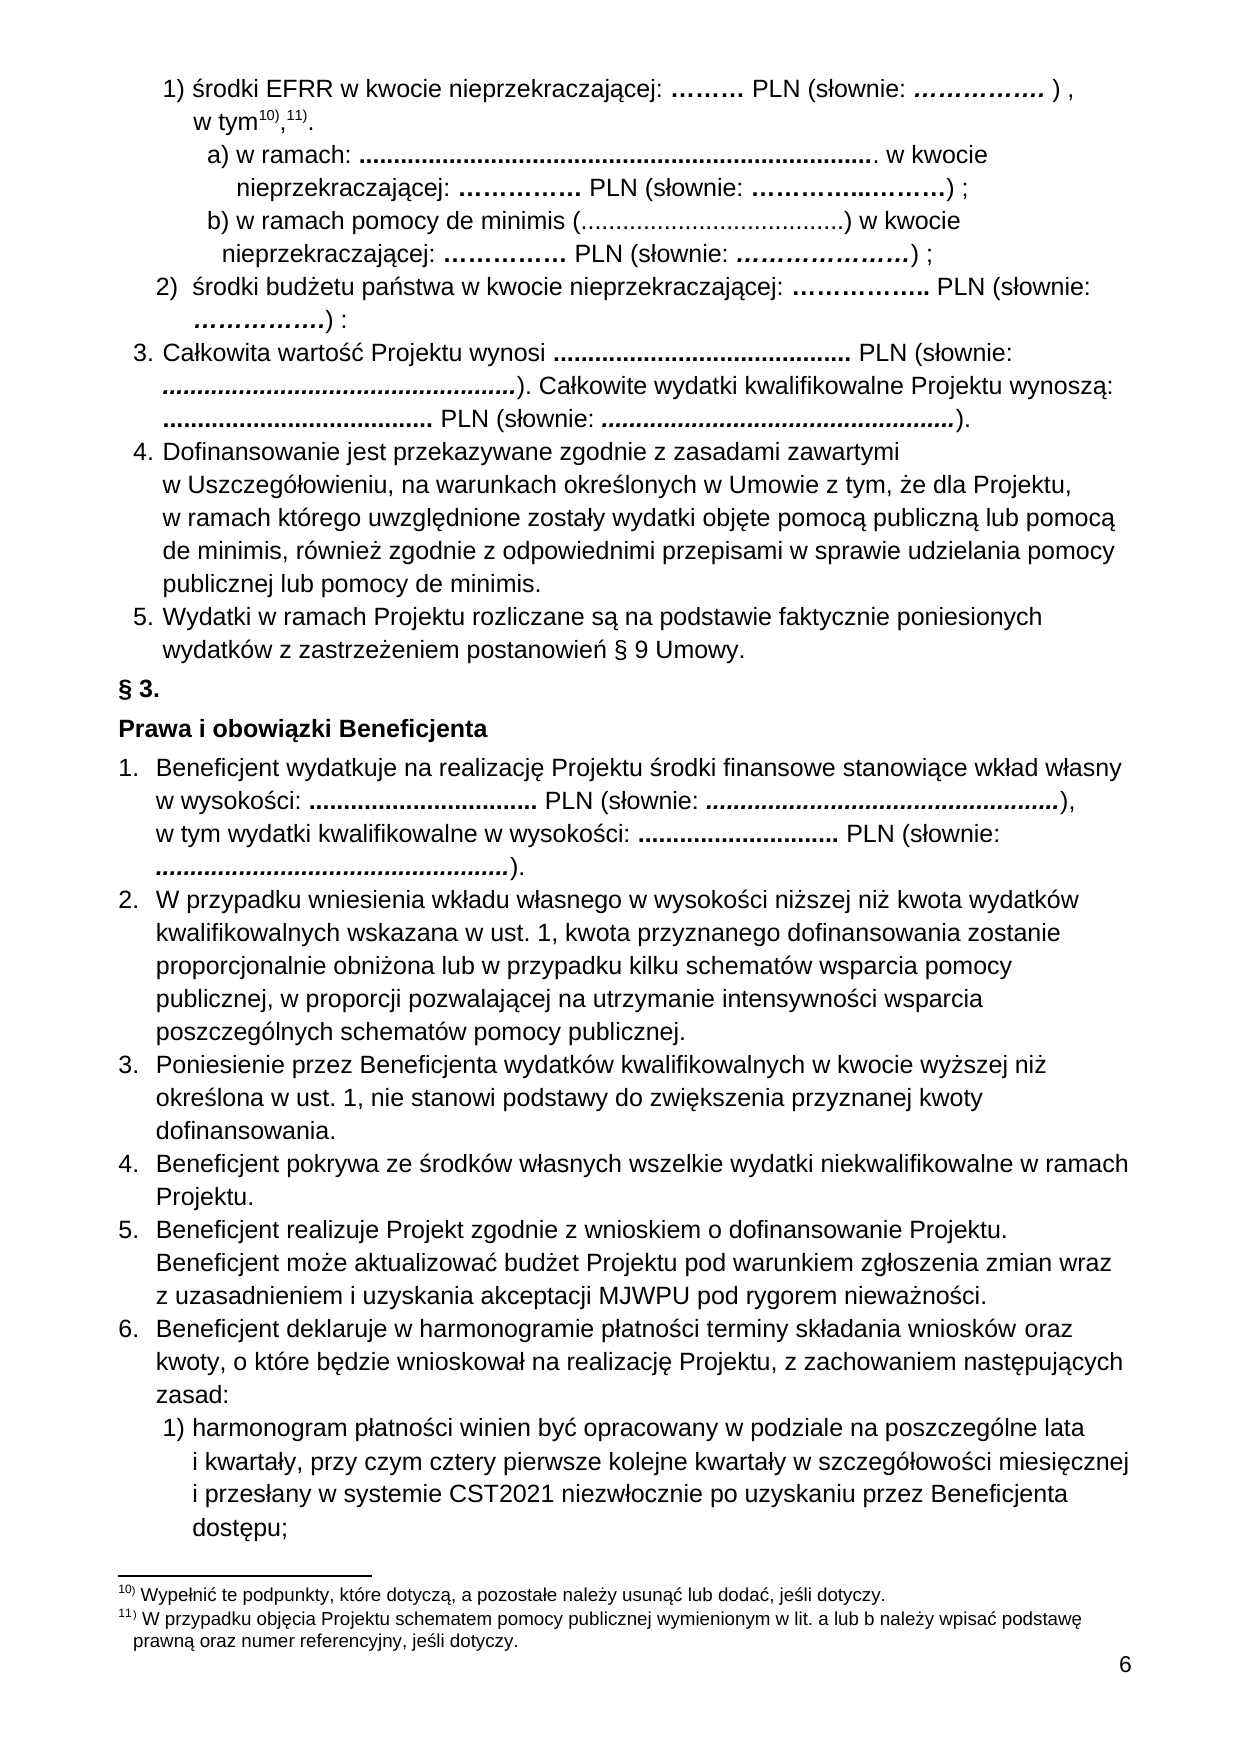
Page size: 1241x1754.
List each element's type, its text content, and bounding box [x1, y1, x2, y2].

list Dofinansowanie jest przekazywane zgodnie z zasadami zawartymi w Uszczegółowieniu, na warunkach określonych w Umowie z tym, że dla Projektu, w ramach którego uwzględnione zostały wydatki objęte pomocą publiczną lub pomocą de minimis, również zgodnie z odpowiednimi przepisami w sprawie udzielania pomocy publicznej lub pomocy de minimis. [133, 437, 1132, 598]
list Beneficjent deklaruje w harmonogramie płatności terminy składania wniosków oraz kwoty, o które będzie wnioskował na realizację Projektu, z zachowaniem następujących zasad: [118, 1314, 1132, 1409]
list w ramach: ........................................................................... w kwocie nieprzekraczającej: …………… PLN (słownie: …………...………) ; [207, 140, 1132, 202]
subtitle § 3. [118, 674, 1132, 703]
list harmonogram płatności winien być opracowany w podziale na poszczególne lata i kwartały, przy czym cztery pierwsze kolejne kwartały w szczegółowości miesięcznej i przesłany w systemie CST2021 niezwłocznie po uzyskaniu przez Beneficjenta dostępu; [162, 1413, 1132, 1541]
list Poniesienie przez Beneficjenta wydatków kwalifikowalnych w kwocie wyższej niż określona w ust. 1, nie stanowi podstawy do zwiększenia przyznanej kwoty dofinansowania. [118, 1050, 1132, 1145]
subtitle Prawa i obowiązki Beneficjenta [118, 714, 1132, 742]
list Beneficjent realizuje Projekt zgodnie z wnioskiem o dofinansowanie Projektu. Beneficjent może aktualizować budżet Projektu pod warunkiem zgłoszenia zmian wraz z uzasadnieniem i uzyskania akceptacji MJWPU pod rygorem nieważności. [118, 1215, 1132, 1310]
list W przypadku wniesienia wkładu własnego w wysokości niższej niż kwota wydatków kwalifikowalnych wskazana w ust. 1, kwota przyznanego dofinansowania zostanie proporcjonalnie obniżona lub w przypadku kilku schematów wsparcia pomocy publicznej, w proporcji pozwalającej na utrzymanie intensywności wsparcia poszczególnych schematów pomocy publicznej. [118, 885, 1132, 1046]
list środki EFRR w kwocie nieprzekraczającej: ……… PLN (słownie: ……………. ) , w tym),). [162, 74, 1132, 136]
list w ramach pomocy de minimis (......................................) w kwocie nieprzekraczającej: …………… PLN (słownie: …………………) ; [207, 206, 1132, 268]
list Wydatki w ramach Projektu rozliczane są na podstawie faktycznie poniesionych wydatków z zastrzeżeniem postanowień § 9 Umowy. [133, 602, 1132, 664]
list Całkowita wartość Projektu wynosi ........................................... PLN (słownie: ...................................................). Całkowite wydatki kwalifikowalne Projektu wynoszą: ....................................... PLN (słownie: ...................................................). [133, 338, 1132, 433]
list Beneficjent pokrywa ze środków własnych wszelkie wydatki niekwalifikowalne w ramach Projektu. [118, 1149, 1132, 1211]
list środki budżetu państwa w kwocie nieprzekraczającej: …………….. PLN (słownie: …………….) : [156, 272, 1132, 334]
list Beneficjent wydatkuje na realizację Projektu środki finansowe stanowiące wkład własny w wysokości: ................................. PLN (słownie: ...................................................), w tym wydatki kwalifikowalne w wysokości: ............................. PLN (słownie: ...................................................). [118, 753, 1132, 881]
